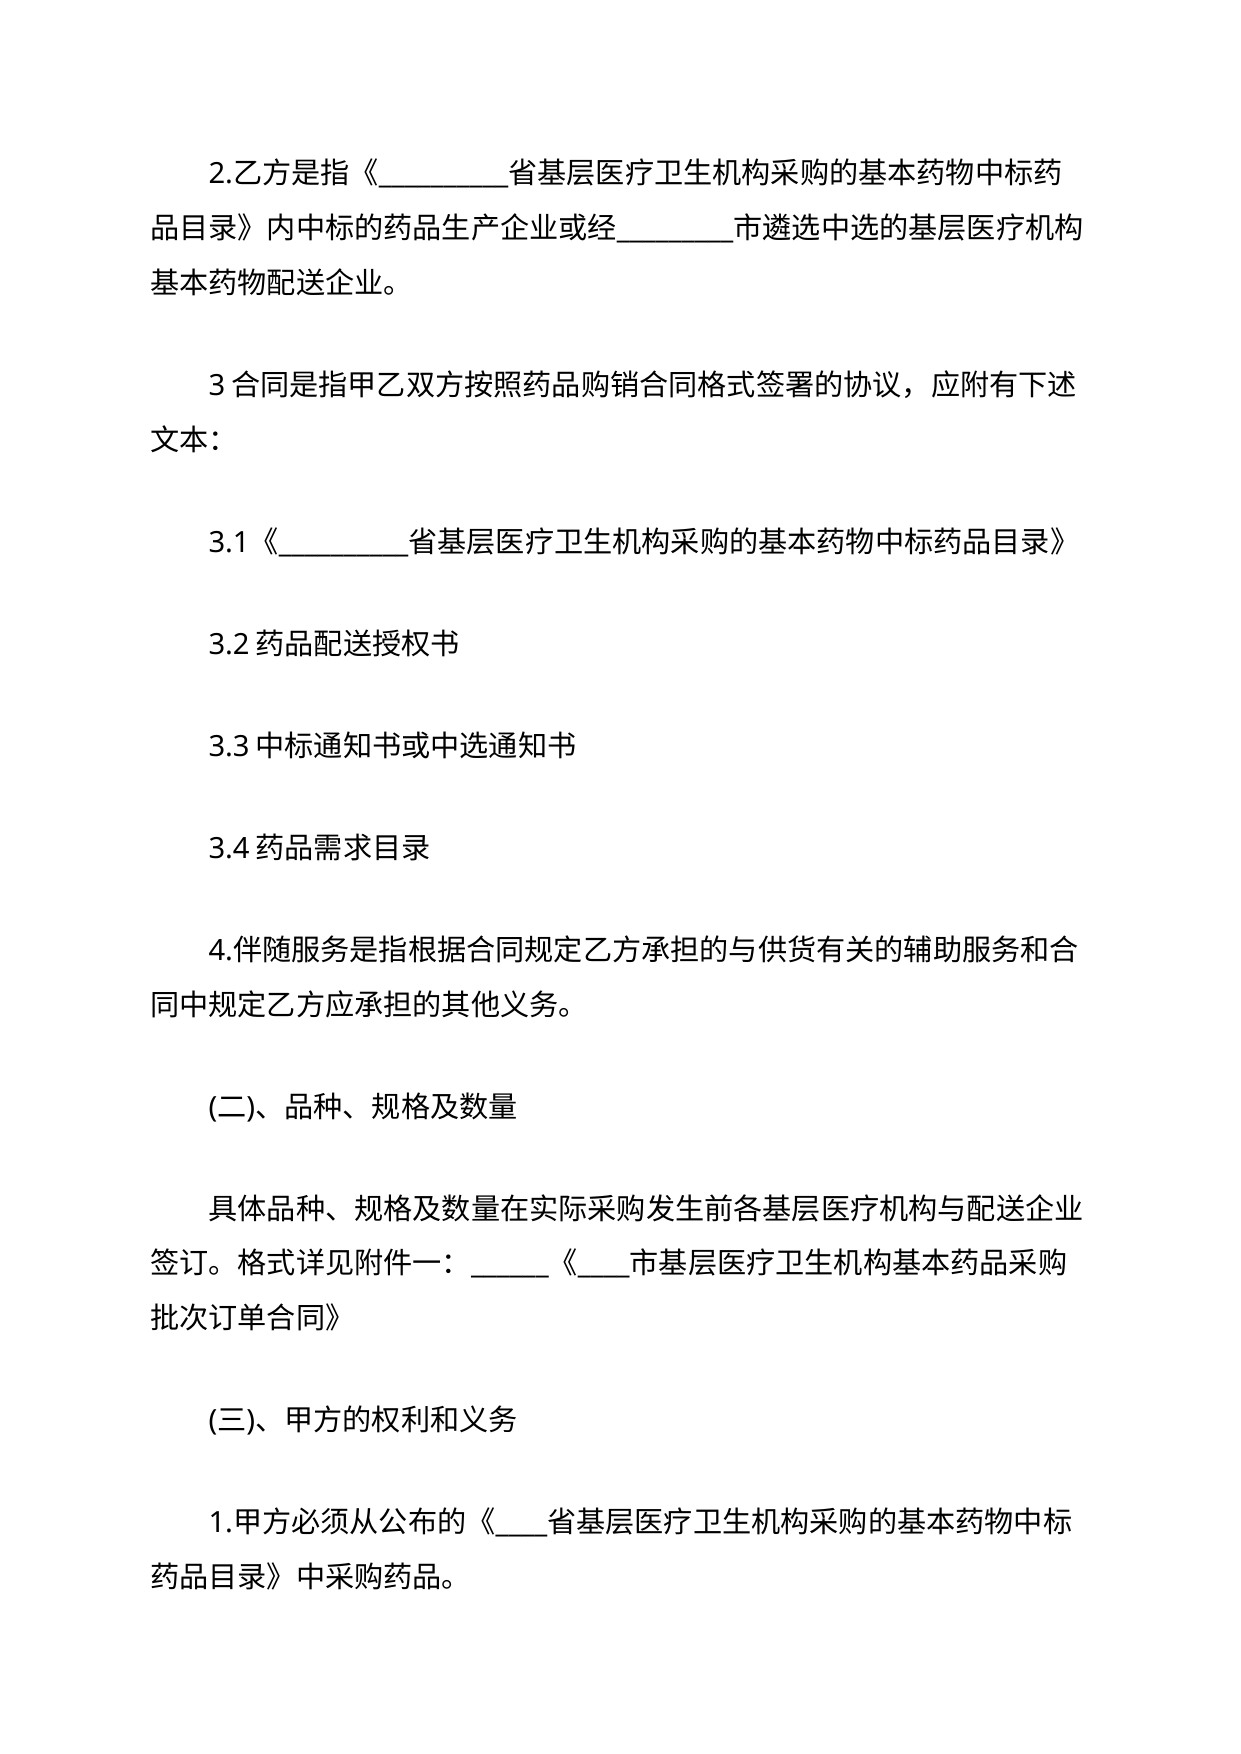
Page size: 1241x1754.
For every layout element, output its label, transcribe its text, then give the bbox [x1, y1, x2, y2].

text (二)、品种、规格及数量 [150, 1083, 1090, 1126]
text 3.4药品需求目录 [150, 824, 1090, 867]
text 具体品种、规格及数量在实际采购发生前各基层医疗机构与配送企业签订。格式详见附件一：______《____市基层医疗卫生机构基本药品采购批次订单合同》 [150, 1185, 1090, 1337]
text 3合同是指甲乙双方按照药品购销合同格式签署的协议，应附有下述文本： [150, 362, 1090, 459]
text 3.2药品配送授权书 [150, 621, 1090, 663]
text 2.乙方是指《__________省基层医疗卫生机构采购的基本药物中标药品目录》内中标的药品生产企业或经_________市遴选中选的基层医疗机构基本药物配送企业。 [150, 150, 1090, 302]
text 3.3中标通知书或中选通知书 [150, 722, 1090, 765]
text 3.1《__________省基层医疗卫生机构采购的基本药物中标药品目录》 [150, 518, 1090, 561]
text (三)、甲方的权利和义务 [150, 1397, 1090, 1439]
text 4.伴随服务是指根据合同规定乙方承担的与供货有关的辅助服务和合同中规定乙方应承担的其他义务。 [150, 926, 1090, 1024]
text 1.甲方必须从公布的《____省基层医疗卫生机构采购的基本药物中标药品目录》中采购药品。 [150, 1499, 1090, 1596]
